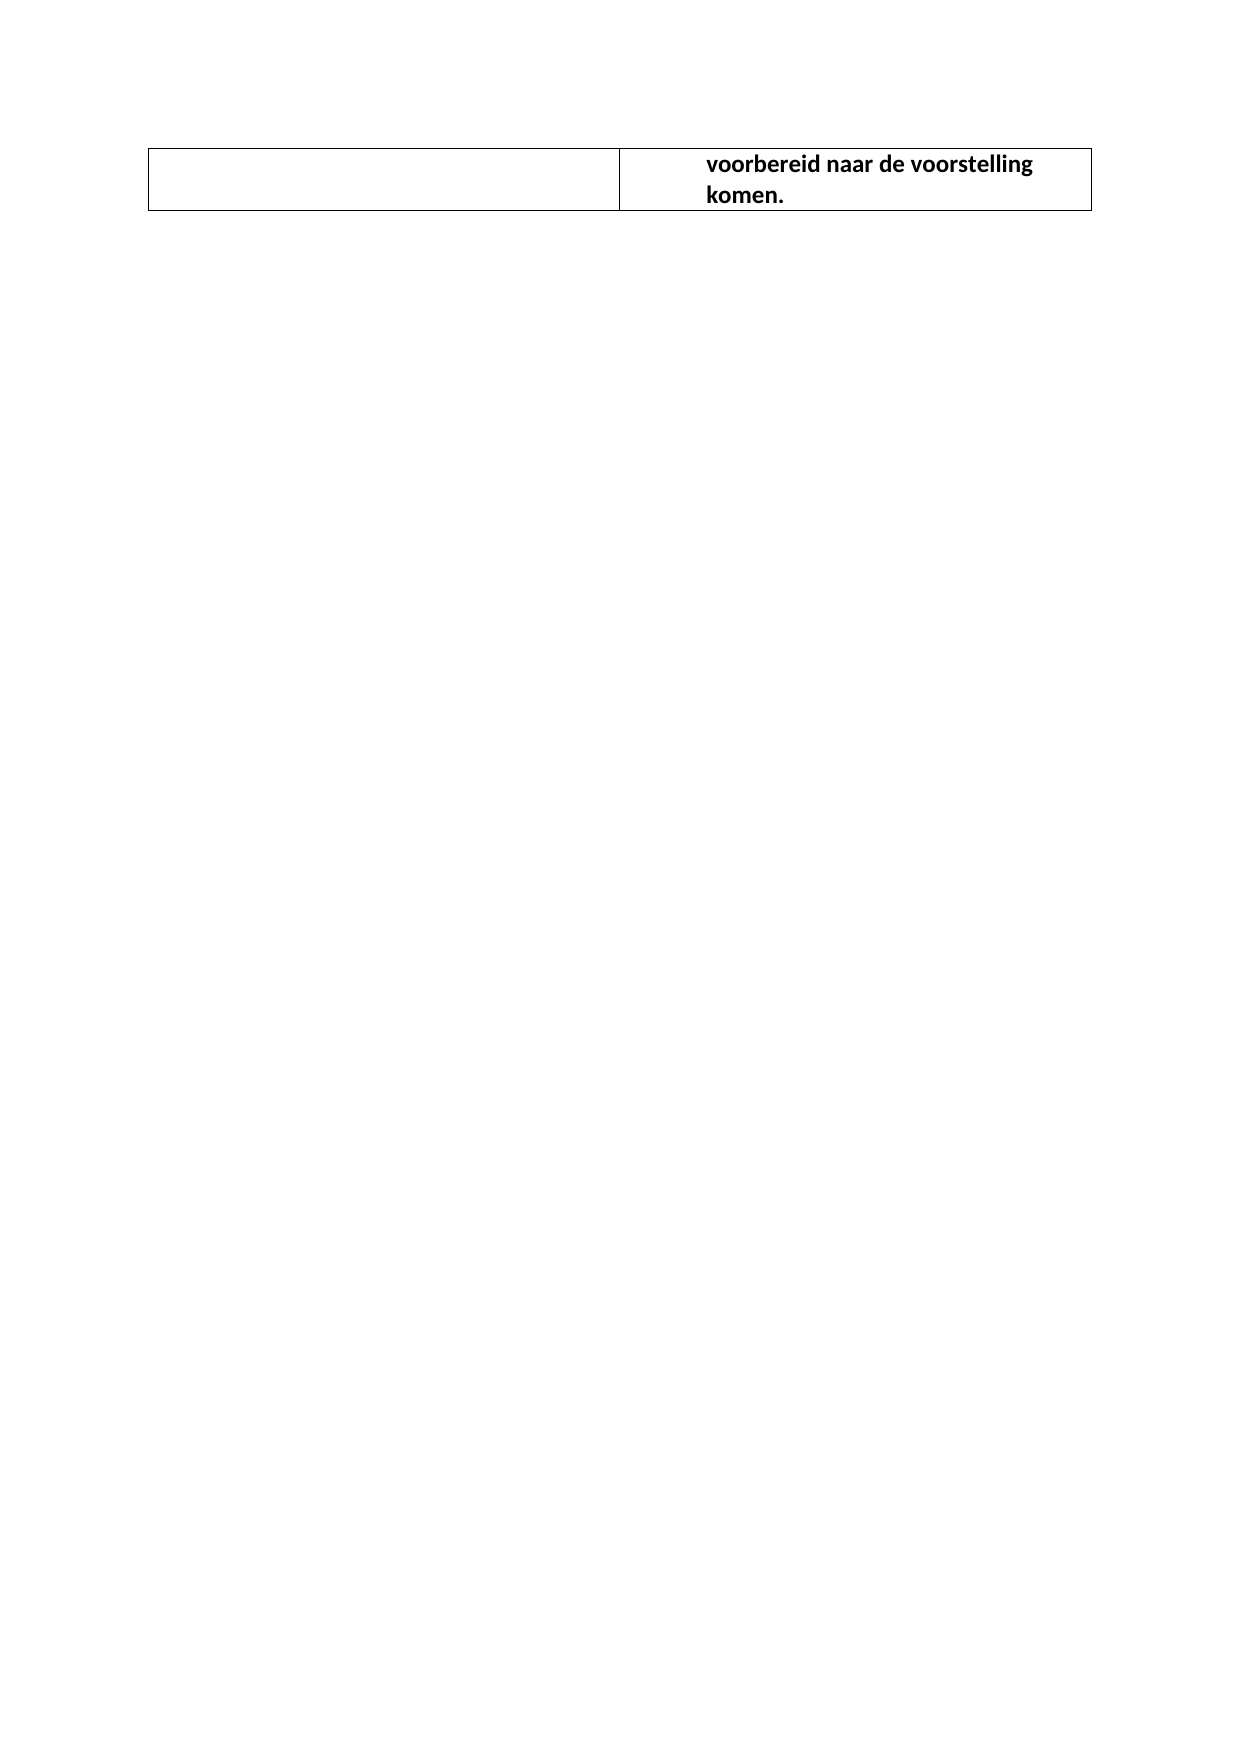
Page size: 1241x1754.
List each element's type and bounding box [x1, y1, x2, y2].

table_cell [620, 149, 1091, 210]
table_cell [149, 149, 619, 210]
